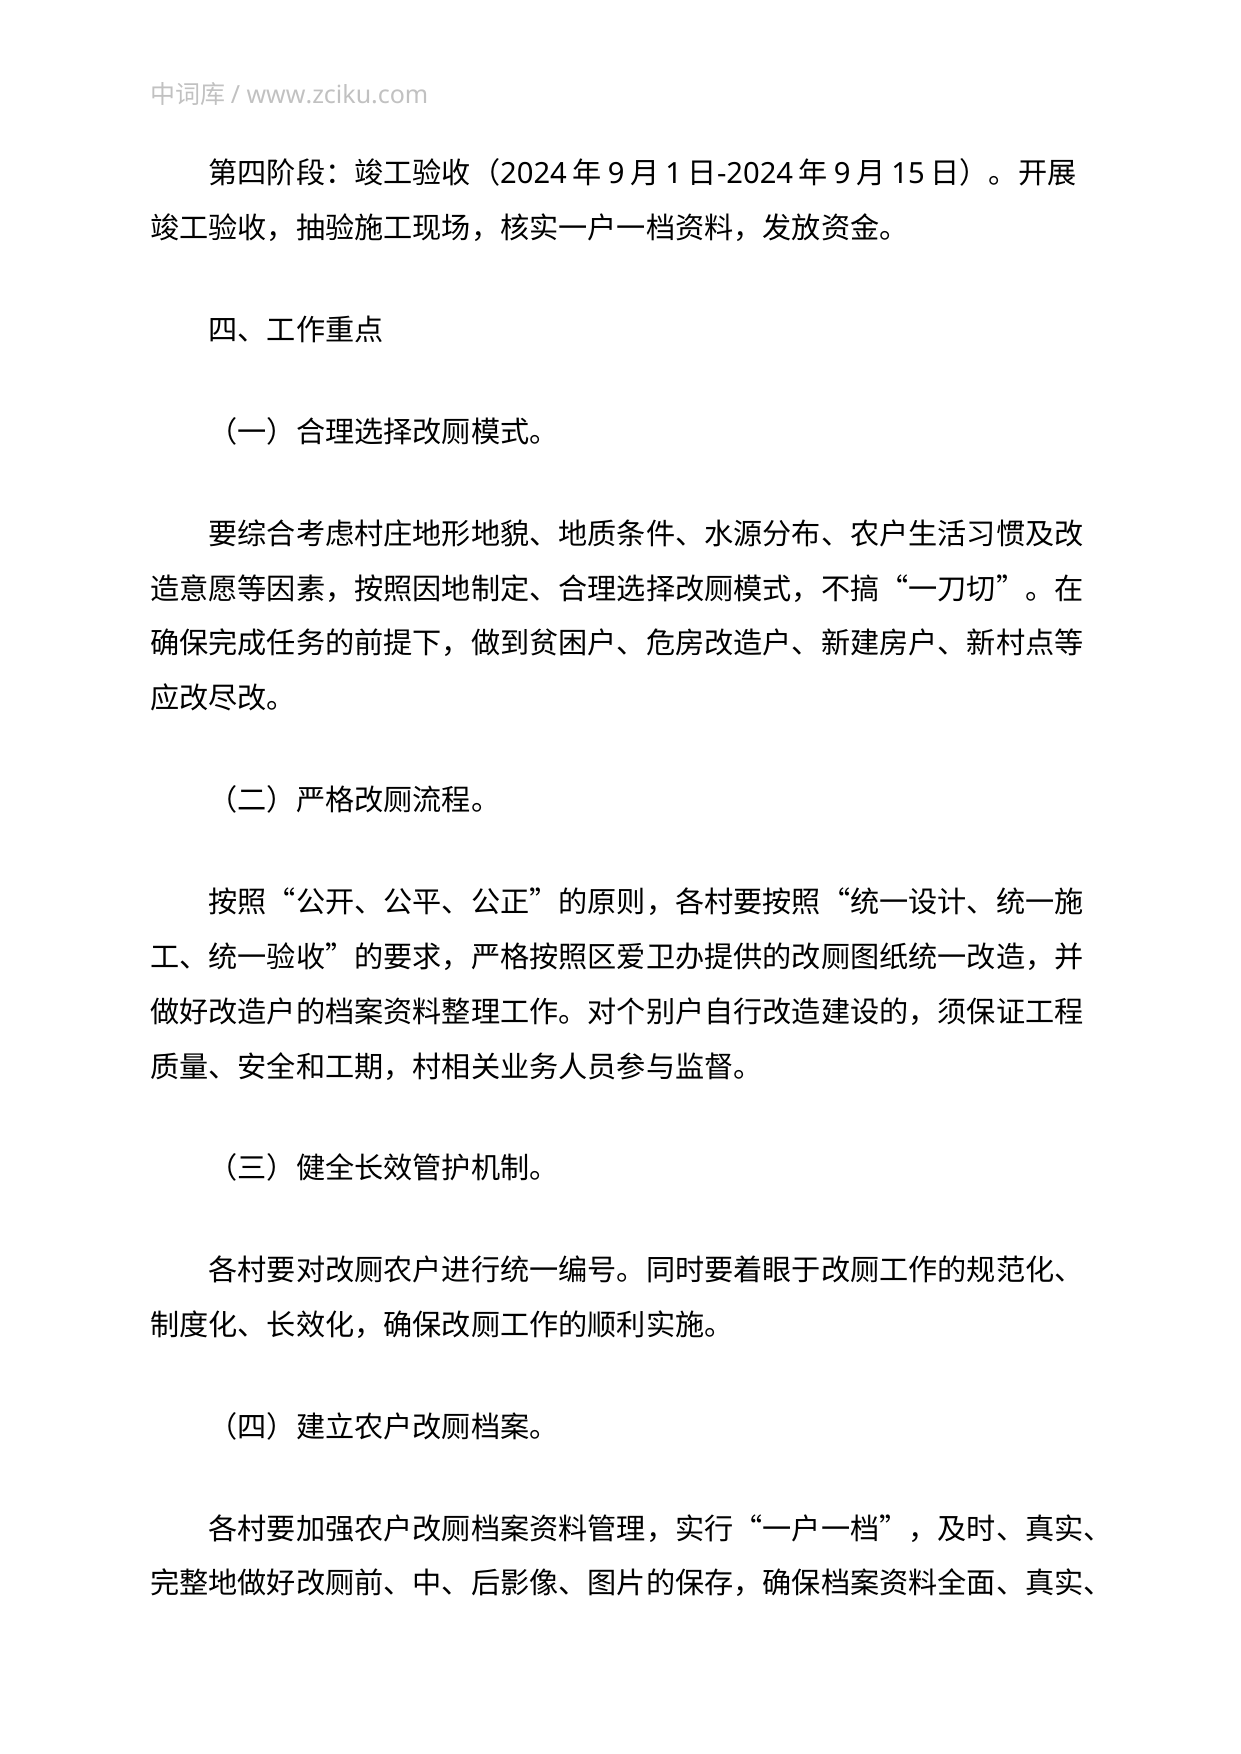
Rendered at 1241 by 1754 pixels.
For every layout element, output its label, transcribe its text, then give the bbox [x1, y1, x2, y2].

text （二）严格改厕流程。 [150, 777, 1090, 819]
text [150, 1505, 1090, 1602]
text 第四阶段：竣工验收（2024年9月1日-2024年9月15日）。开展竣工验收，抽验施工现场，核实一户一档资料，发放资金。 [150, 150, 1090, 247]
text 四、工作重点 [150, 307, 1090, 349]
text （三）健全长效管护机制。 [150, 1145, 1090, 1187]
text 按照“公开、公平、公正”的原则，各村要按照“统一设计、统一施工、统一验收”的要求，严格按照区爱卫办提供的改厕图纸统一改造，并做好改造户的档案资料整理工作。对个别户自行改造建设的，须保证工程质量、安全和工期，村相关业务人员参与监督。 [150, 878, 1090, 1086]
text 各村要对改厕农户进行统一编号。同时要着眼于改厕工作的规范化、制度化、长效化，确保改厕工作的顺利实施。 [150, 1247, 1090, 1344]
text （四）建立农户改厕档案。 [150, 1403, 1090, 1446]
text 要综合考虑村庄地形地貌、地质条件、水源分布、农户生活习惯及改造意愿等因素，按照因地制定、合理选择改厕模式，不搞“一刀切”。在确保完成任务的前提下，做到贫困户、危房改造户、新建房户、新村点等应改尽改。 [150, 510, 1090, 717]
text （一）合理选择改厕模式。 [150, 408, 1090, 451]
